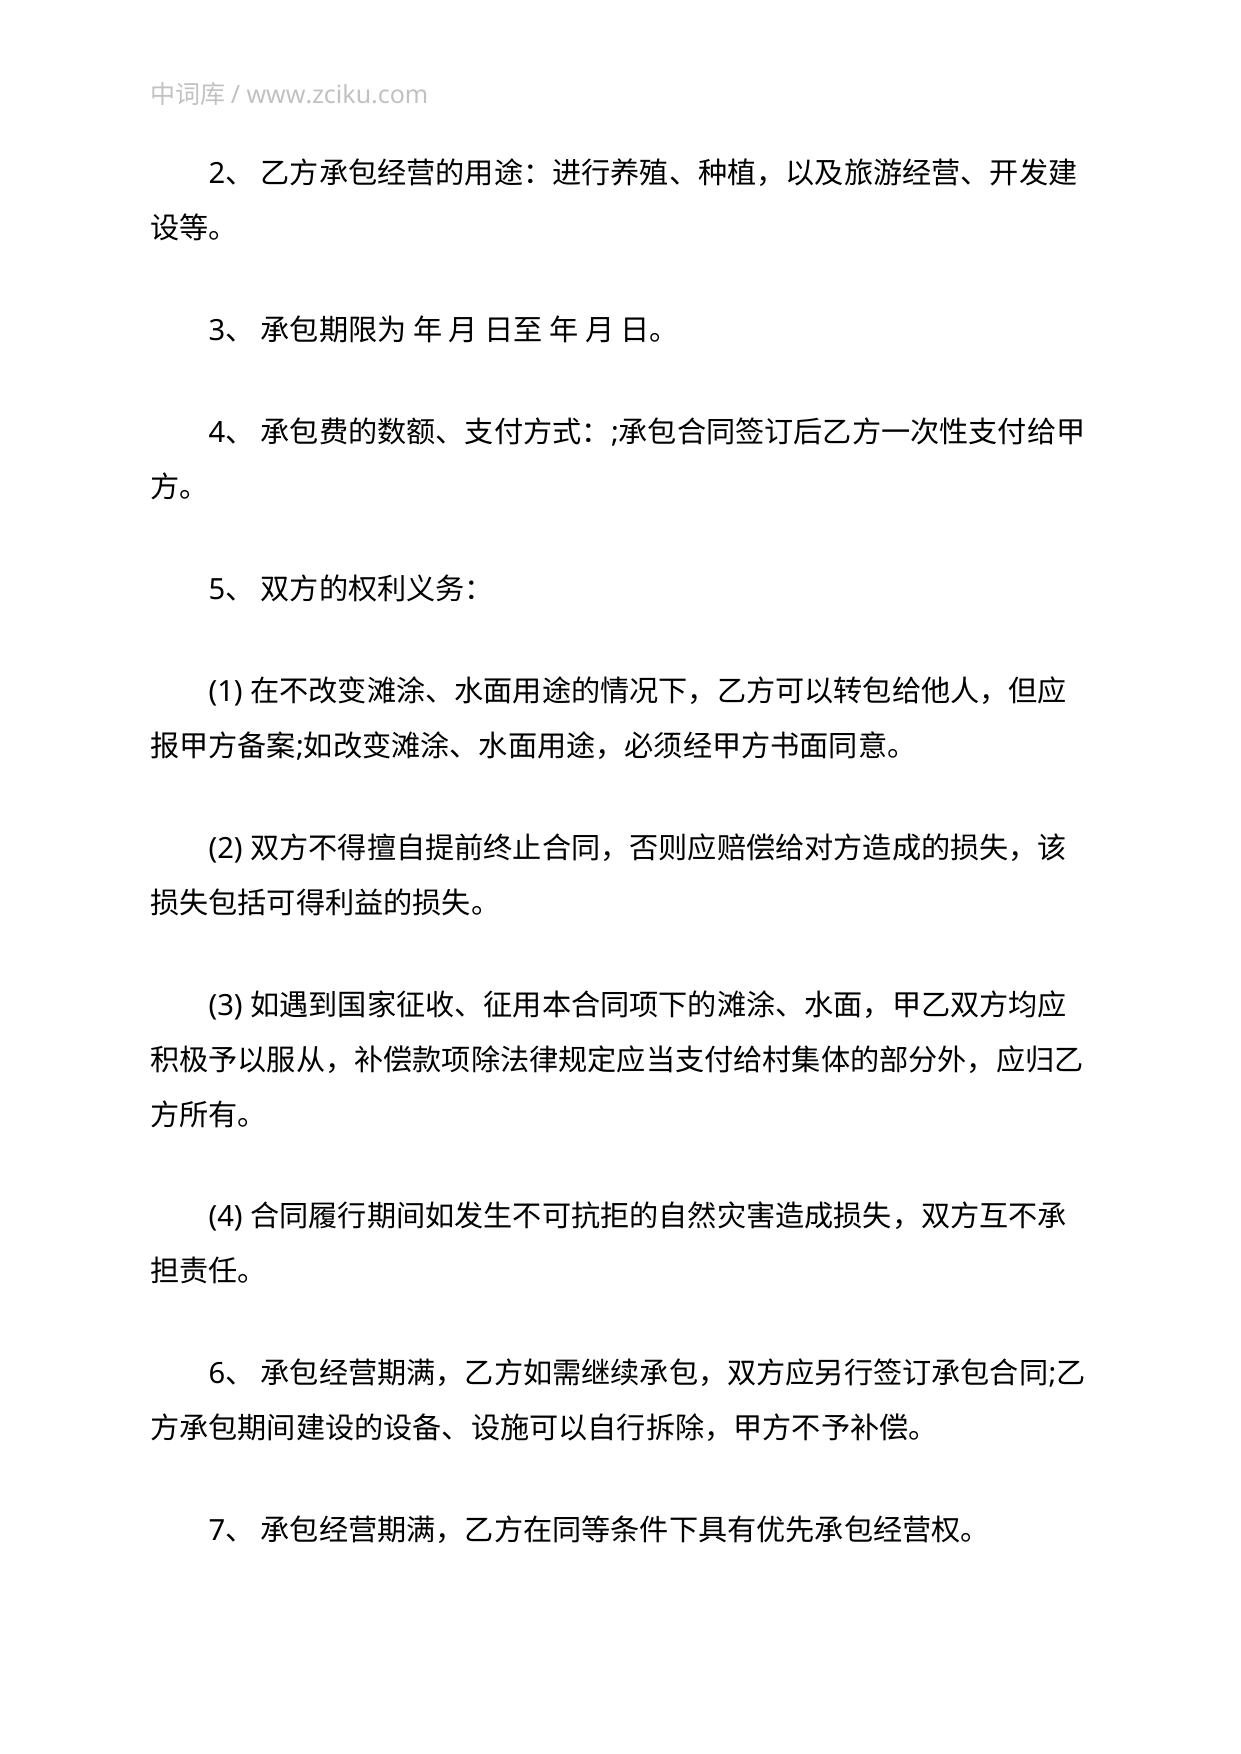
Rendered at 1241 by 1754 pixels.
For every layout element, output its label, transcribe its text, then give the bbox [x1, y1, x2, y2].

text 7、 承包经营期满，乙方在同等条件下具有优先承包经营权。 [150, 1506, 1090, 1549]
text (1) 在不改变滩涂、水面用途的情况下，乙方可以转包给他人，但应报甲方备案;如改变滩涂、水面用途，必须经甲方书面同意。 [150, 667, 1090, 765]
text (4) 合同履行期间如发生不可抗拒的自然灾害造成损失，双方互不承担责任。 [150, 1193, 1090, 1290]
text (2) 双方不得擅自提前终止合同，否则应赔偿给对方造成的损失，该损失包括可得利益的损失。 [150, 824, 1090, 922]
text (3) 如遇到国家征收、征用本合同项下的滩涂、水面，甲乙双方均应积极予以服从，补偿款项除法律规定应当支付给村集体的部分外，应归乙方所有。 [150, 981, 1090, 1133]
text 6、 承包经营期满，乙方如需继续承包，双方应另行签订承包合同;乙方承包期间建设的设备、设施可以自行拆除，甲方不予补偿。 [150, 1350, 1090, 1447]
text 2、 乙方承包经营的用途：进行养殖、种植，以及旅游经营、开发建设等。 [150, 150, 1090, 247]
text 5、 双方的权利义务： [150, 566, 1090, 608]
text 3、 承包期限为 年 月 日至 年 月 日。 [150, 307, 1090, 349]
text 4、 承包费的数额、支付方式：;承包合同签订后乙方一次性支付给甲方。 [150, 409, 1090, 506]
